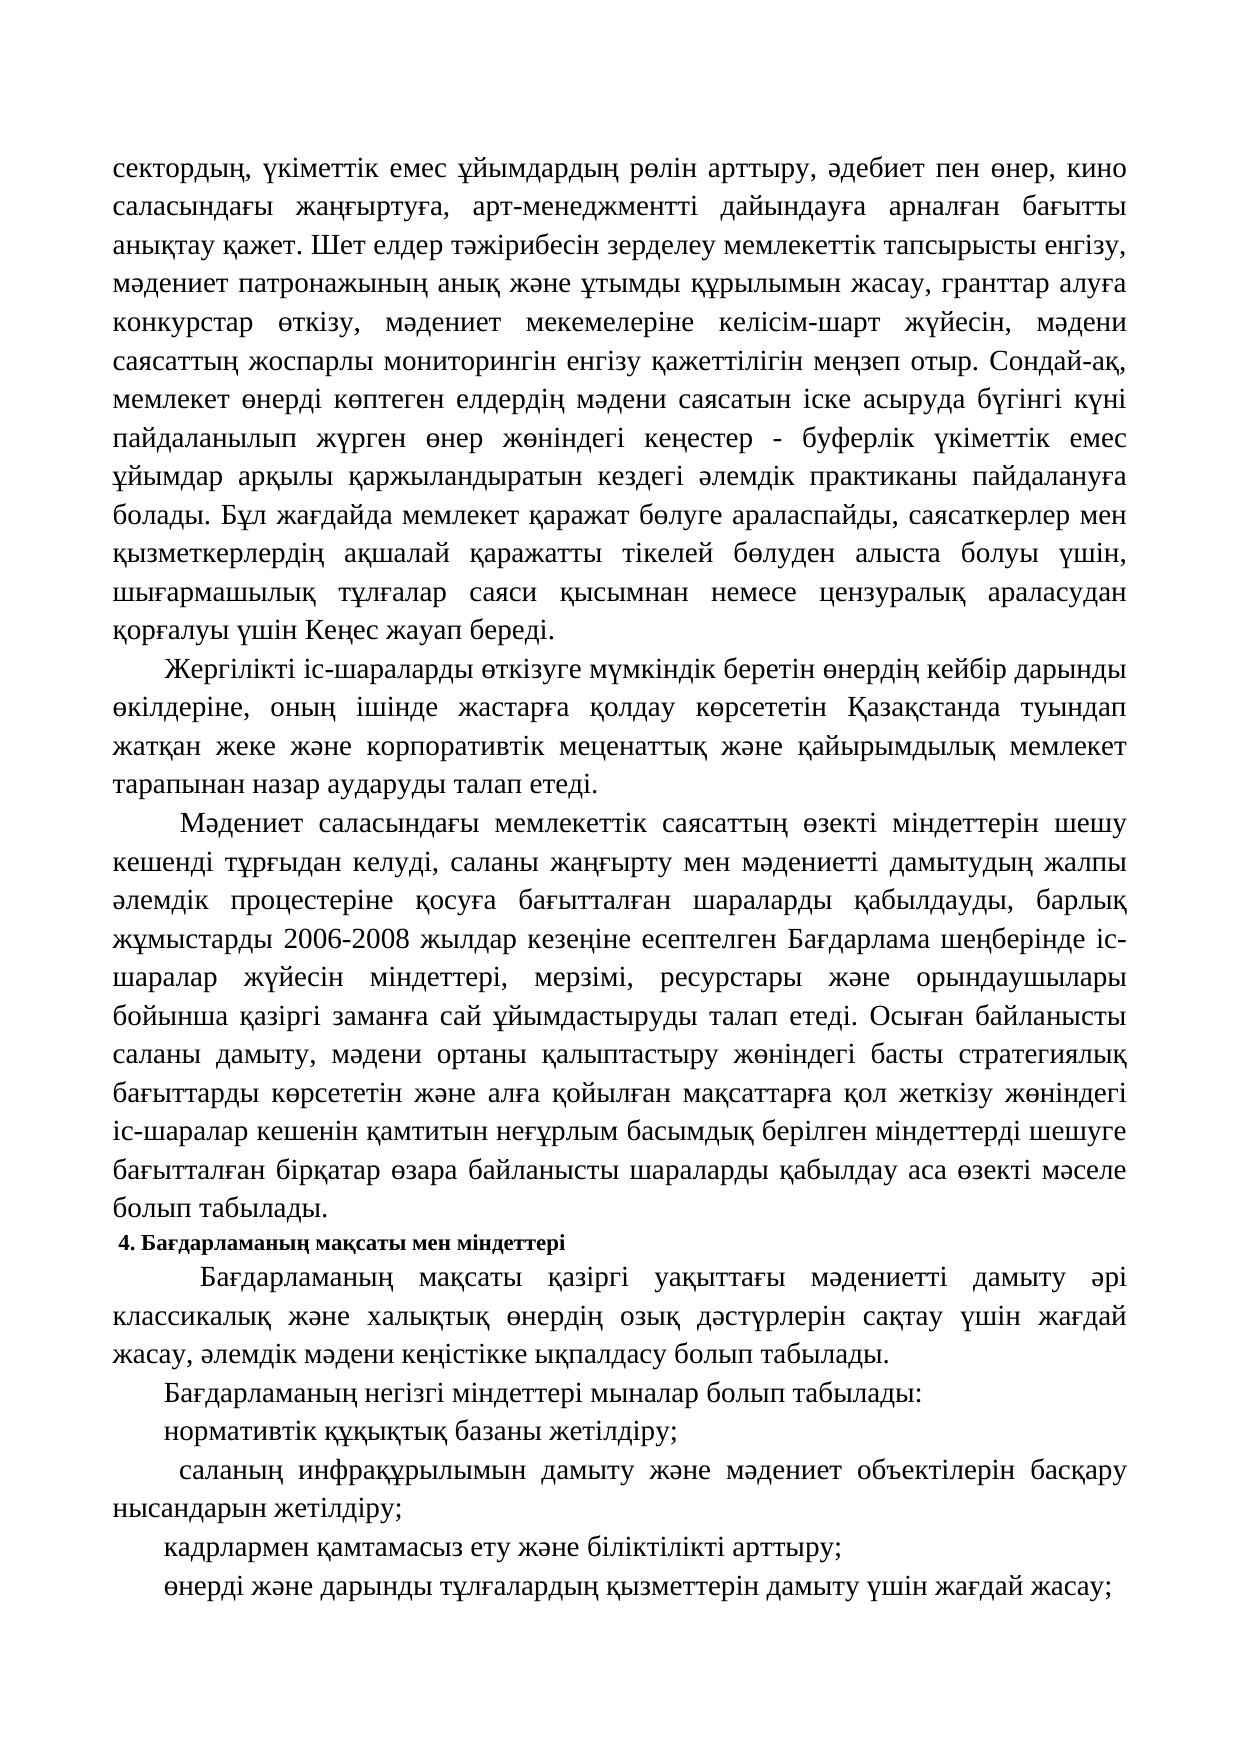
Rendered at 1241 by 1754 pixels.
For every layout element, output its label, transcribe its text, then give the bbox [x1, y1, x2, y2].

text Мәдениет саласындағы мемлекеттік саясаттың өзекті міндеттерін шешу кешенді тұрғыдан келуді, саланы жаңғырту мен мәдениетті дамытудың жалпы әлемдік процестеріне қосуға бағытталған шараларды қабылдауды, барлық жұмыстарды 2006-2008 жылдар кезеңіне есептелген Бағдарлама шеңберінде ic-шаралар жүйесін міндеттері, мерзімі, ресурстары және орындаушылары бойынша қазіргі заманға сай ұйымдастыруды талап етеді. Осыған байланысты саланы дамыту, мәдени ортаны қалыптастыру жөніндегі басты стратегиялық бағыттарды көрсететін және алға қойылған мақсаттарға қол жеткізу жөніндегі ic-шаралар кешенін қамтитын неғұрлым басымдық берілген міндеттерді шешуге бағытталған бірқатар өзара байланысты шараларды қабылдау аса өзекті мәселе болып табылады. [112, 805, 1128, 1224]
text Бағдарламаның мақсаты қазіргі уақыттағы мәдениетті дамыту әpi классикалық және халықтық өнердің озық дәстүрлерін сақтау үшін жағдай жасау, әлемдік мәдени кеңістікке ықпалдасу болып табылады. [112, 1259, 1128, 1370]
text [112, 150, 1128, 646]
text Бағдарламаның негізгі міндеттері мыналар болып табылады: [112, 1375, 1128, 1408]
text Жергілікті ic-шараларды өткізуге мүмкіндік беретін өнердің кейбір дарынды өкілдеріне, оның ішінде жастарға қолдау көрсететін Қазақстанда туындап жатқан жеке және корпоративтік меценаттық және қайырымдылық мемлекет тарапынан назар аударуды талап етеді. [112, 651, 1128, 800]
text кадрлармен қамтамасыз ету және біліктілікті арттыру; [112, 1529, 1128, 1563]
text өнерді және дарынды тұлғалардың қызметтерін дамыту үшін жағдай жасау; [112, 1568, 1128, 1601]
text нормативтік құқықтық базаны жетілдіру; [112, 1413, 1128, 1447]
text саланың инфрақұрылымын дамыту және мәдениет объектілерін басқару нысандарын жетілдіру; [112, 1452, 1128, 1524]
text 4. Бағдарламаның мақсаты мен міндеттері [112, 1229, 1128, 1256]
